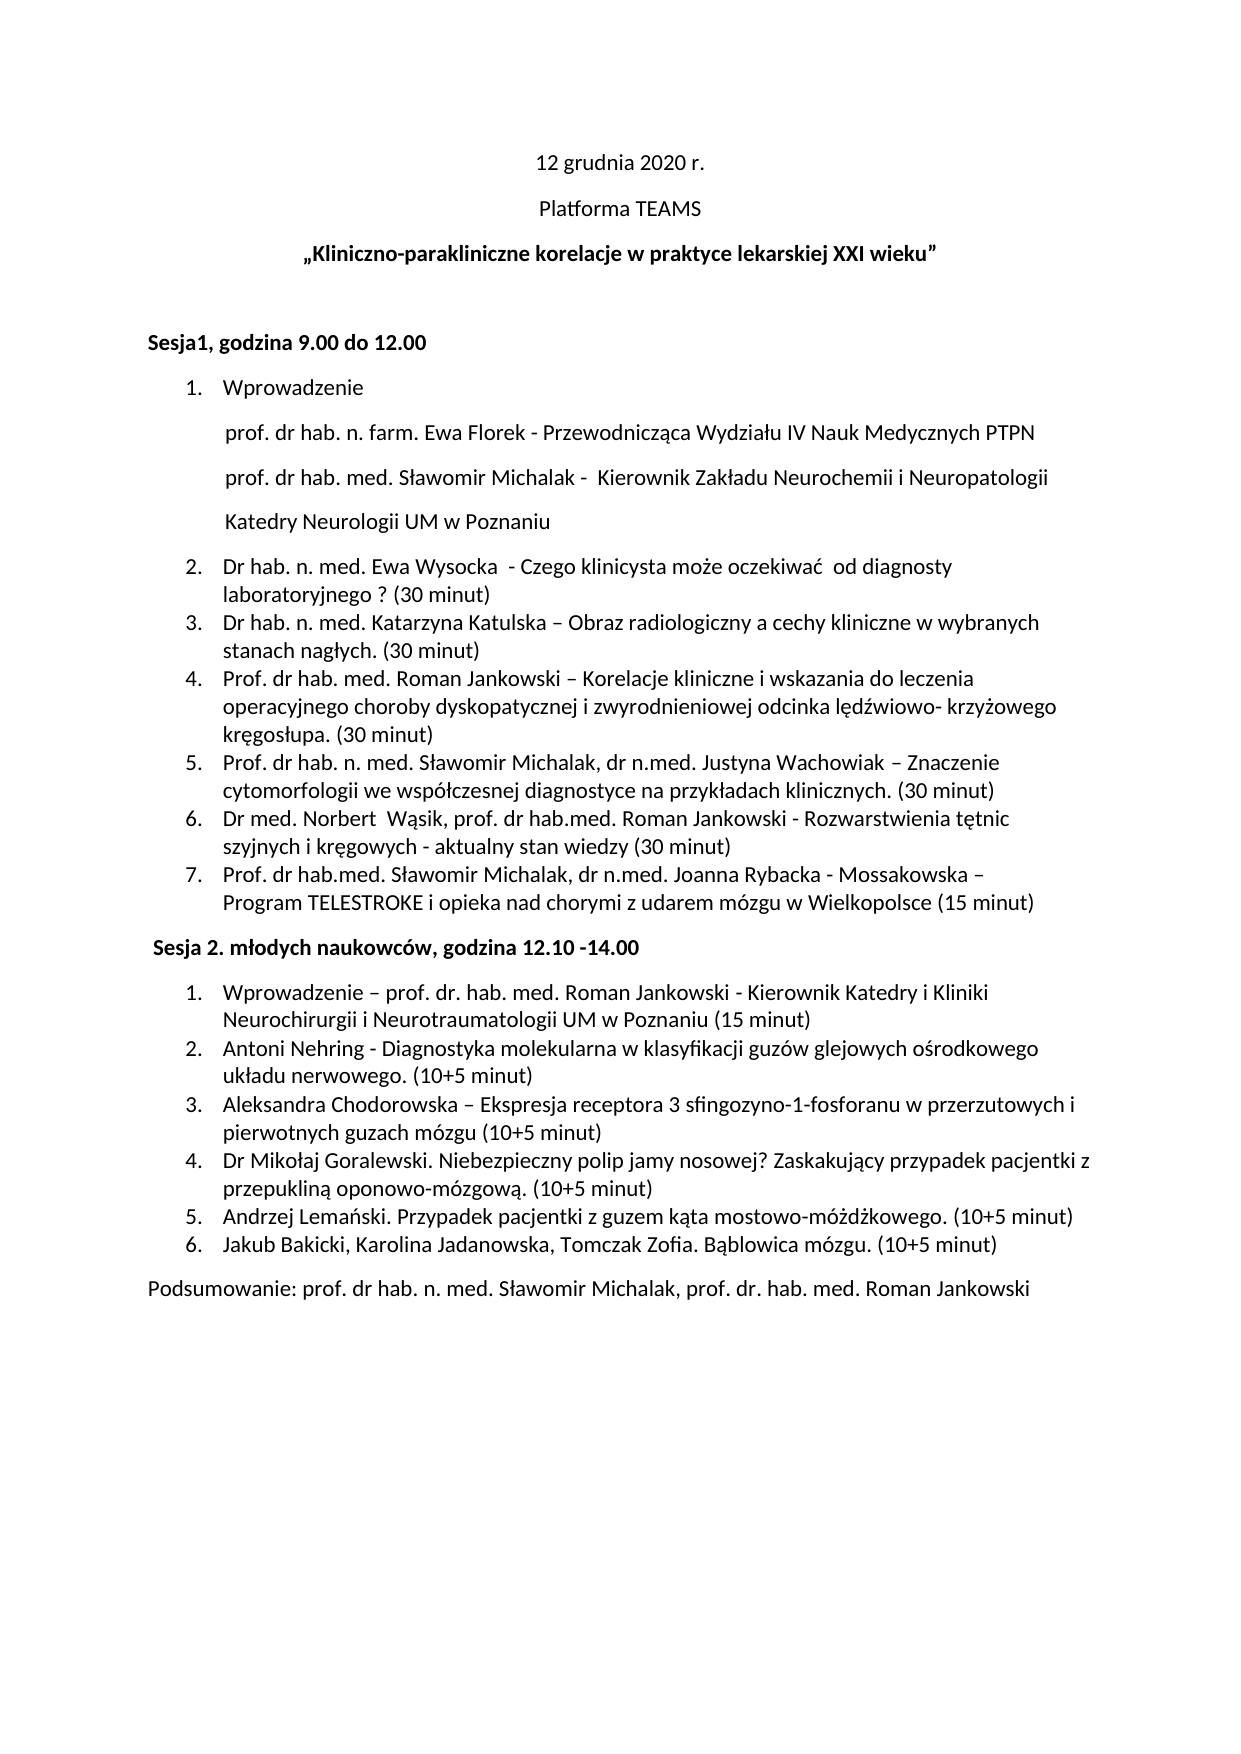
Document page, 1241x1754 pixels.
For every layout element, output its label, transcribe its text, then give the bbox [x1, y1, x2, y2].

list Dr hab. n. med. Ewa Wysocka - Czego klinicysta może oczekiwać od diagnosty laboratoryjnego ? (30 minut) [185, 552, 1093, 608]
text prof. dr hab. n. farm. Ewa Florek - Przewodnicząca Wydziału IV Nauk Medycznych PTPN [148, 418, 1093, 446]
list Andrzej Lemański. Przypadek pacjentki z guzem kąta mostowo-móżdżkowego. (10+5 minut) [185, 1202, 1093, 1230]
text Sesja1, godzina 9.00 do 12.00 [148, 328, 1093, 357]
list Prof. dr hab. med. Roman Jankowski – Korelacje kliniczne i wskazania do leczenia operacyjnego choroby dyskopatycznej i zwyrodnieniowej odcinka lędźwiowo- krzyżowego kręgosłupa. (30 minut) [185, 664, 1093, 748]
text prof. dr hab. med. Sławomir Michalak - Kierownik Zakładu Neurochemii i Neuropatologii [148, 463, 1093, 491]
list Aleksandra Chodorowska – Ekspresja receptora 3 sfingozyno-1-fosforanu w przerzutowych i pierwotnych guzach mózgu (10+5 minut) [185, 1090, 1093, 1146]
list Dr med. Norbert Wąsik, prof. dr hab.med. Roman Jankowski - Rozwarstwienia tętnic szyjnych i kręgowych - aktualny stan wiedzy (30 minut) [185, 804, 1093, 860]
list Jakub Bakicki, Karolina Jadanowska, Tomczak Zofia. Bąblowica mózgu. (10+5 minut) [185, 1230, 1093, 1258]
text 12 grudnia 2020 r. [148, 148, 1093, 176]
text Platforma TEAMS [148, 194, 1093, 222]
list Dr hab. n. med. Katarzyna Katulska – Obraz radiologiczny a cechy kliniczne w wybranych stanach nagłych. (30 minut) [185, 608, 1093, 664]
list Prof. dr hab.med. Sławomir Michalak, dr n.med. Joanna Rybacka - Mossakowska – [185, 860, 1093, 888]
list Prof. dr hab. n. med. Sławomir Michalak, dr n.med. Justyna Wachowiak – Znaczenie cytomorfologii we współczesnej diagnostyce na przykładach klinicznych. (30 minut) [185, 748, 1093, 804]
list Wprowadzenie [185, 373, 1093, 401]
list Dr Mikołaj Goralewski. Niebezpieczny polip jamy nosowej? Zaskakujący przypadek pacjentki z przepukliną oponowo-mózgową. (10+5 minut) [185, 1146, 1093, 1202]
text Katedry Neurologii UM w Poznaniu [148, 507, 1093, 535]
text Sesja 2. młodych naukowców, godzina 12.10 -14.00 [148, 933, 1093, 961]
list Wprowadzenie – prof. dr. hab. med. Roman Jankowski - Kierownik Katedry i Kliniki Neurochirurgii i Neurotraumatologii UM w Poznaniu (15 minut) [185, 978, 1093, 1034]
text „Kliniczno-parakliniczne korelacje w praktyce lekarskiej XXI wieku” [148, 239, 1093, 267]
text Podsumowanie: prof. dr hab. n. med. Sławomir Michalak, prof. dr. hab. med. Roman Jankowski [148, 1274, 1093, 1302]
list Program TELESTROKE i opieka nad chorymi z udarem mózgu w Wielkopolsce (15 minut) [223, 888, 1093, 916]
list Antoni Nehring - Diagnostyka molekularna w klasyfikacji guzów glejowych ośrodkowego układu nerwowego. (10+5 minut) [185, 1034, 1093, 1090]
